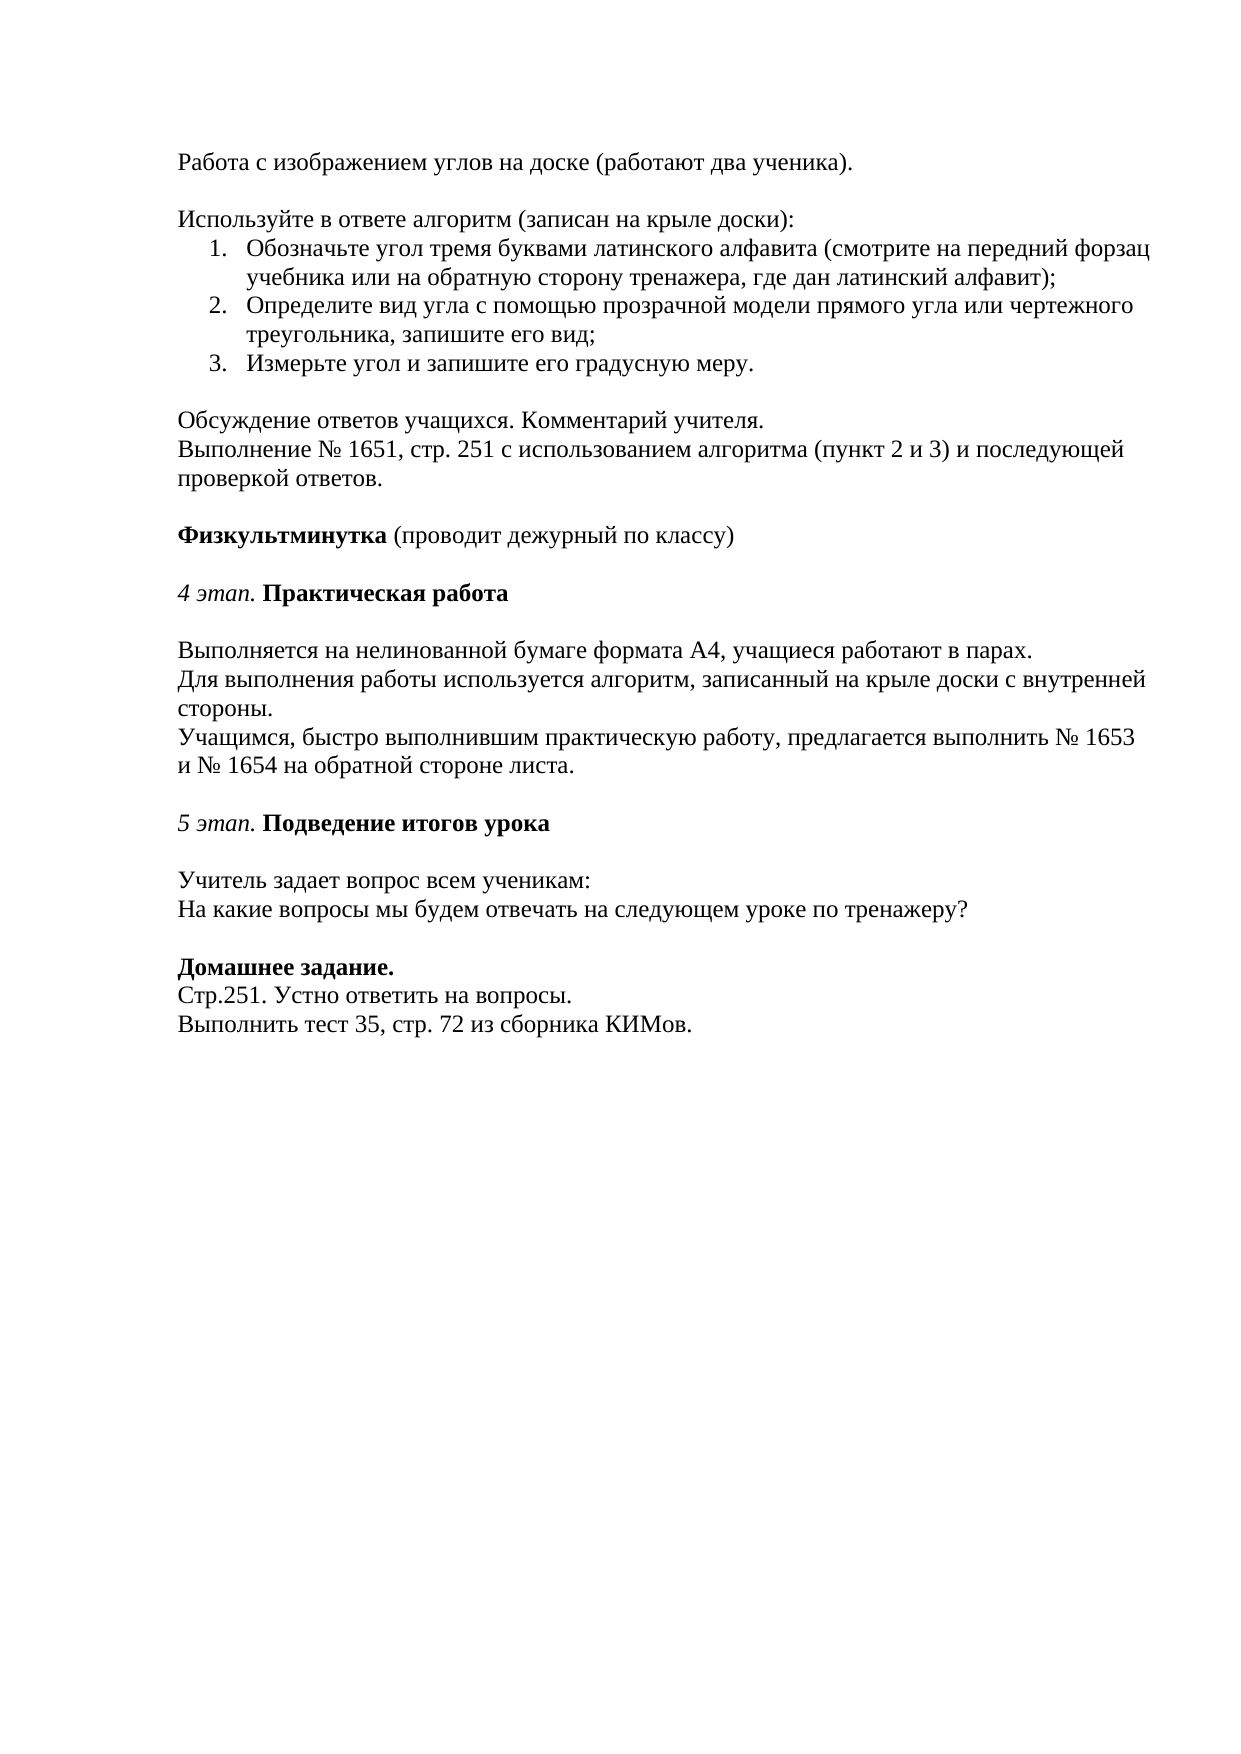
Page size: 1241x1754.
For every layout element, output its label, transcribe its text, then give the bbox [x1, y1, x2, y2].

text Учащимся, быстро выполнившим практическую работу, предлагается выполнить № 1653 и № 1654 на обратной стороне листа. [177, 722, 1152, 779]
list Измерьте угол и запишите его градусную меру. [208, 348, 1152, 377]
text Обсуждение ответов учащихся. Комментарий учителя. [177, 406, 1152, 434]
text Стр.251. Устно ответить на вопросы. [177, 981, 1152, 1009]
text Для выполнения работы используется алгоритм, записанный на крыле доски с внутренней стороны. [177, 664, 1152, 722]
text Работа с изображением углов на доске (работают два ученика). [177, 147, 1152, 176]
list Обозначьте угол тремя буквами латинского алфавита (смотрите на передний форзац учебника или на обратную сторону тренажера, где дан латинский алфавит); [208, 233, 1152, 291]
text Используйте в ответе алгоритм (записан на крыле доски): [177, 204, 1152, 233]
text Учитель задает вопрос всем ученикам: [177, 866, 1152, 894]
text Выполняется на нелинованной бумаге формата А4, учащиеся работают в парах. [177, 636, 1152, 664]
text 5 этап. Подведение итогов урока [177, 808, 1152, 837]
text Выполнить тест 35, стр. 72 из сборника КИМов. [177, 1009, 1152, 1038]
text Домашнее задание. [177, 952, 1152, 981]
text 4 этап. Практическая работа [177, 578, 1152, 607]
text На какие вопросы мы будем отвечать на следующем уроке по тренажеру? [177, 894, 1152, 923]
text Выполнение № 1651, стр. 251 с использованием алгоритма (пункт 2 и 3) и последующей проверкой ответов. [177, 434, 1152, 492]
list Определите вид угла с помощью прозрачной модели прямого угла или чертежного треугольника, запишите его вид; [208, 291, 1152, 348]
text Физкультминутка (проводит дежурный по классу) [177, 521, 1152, 549]
